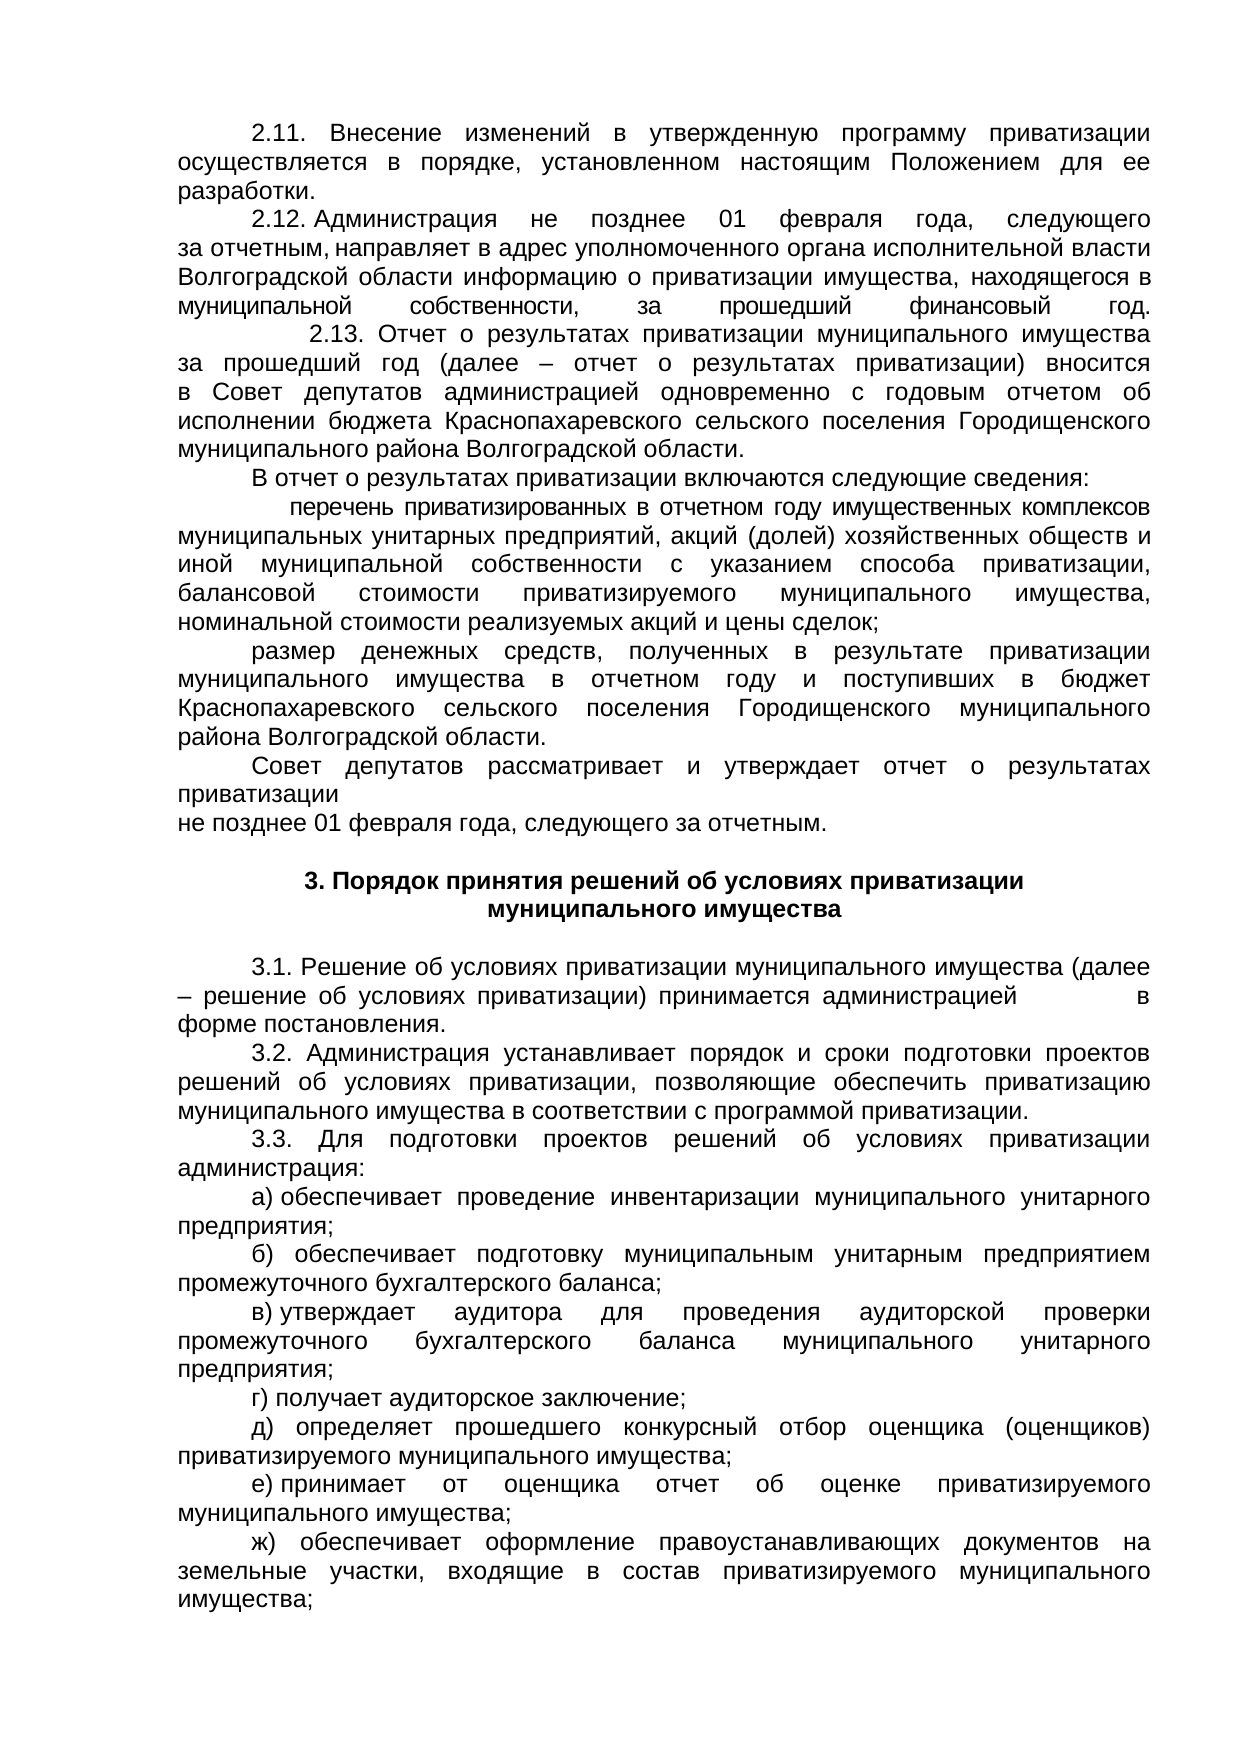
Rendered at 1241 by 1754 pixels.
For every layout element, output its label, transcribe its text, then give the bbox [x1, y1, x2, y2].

text муниципального имущества [177, 894, 1152, 923]
text 3.2. Администрация устанавливает порядок и сроки подготовки проектов решений об условиях приватизации, позволяющие обеспечить приватизацию муниципального имущества в соответствии с программой приватизации. [177, 1038, 1152, 1124]
text а) обеспечивает проведение инвентаризации муниципального унитарного предприятия; [177, 1182, 1152, 1239]
text б) обеспечивает подготовку муниципальным унитарным предприятием промежуточного бухгалтерского баланса; [177, 1239, 1152, 1297]
text 2.11. Внесение изменений в утвержденную программу приватизации осуществляется в порядке, установленном настоящим Положением для ее разработки. [177, 118, 1152, 204]
text д) определяет прошедшего конкурсный отбор оценщика (оценщиков) приватизируемого муниципального имущества; [177, 1412, 1152, 1469]
text В отчет о результатах приватизации включаются следующие сведения: [177, 463, 1152, 492]
text перечень приватизированных в отчетном году имущественных комплексов муниципальных унитарных предприятий, акций (долей) хозяйственных обществ и иной муниципальной собственности с указанием способа приватизации, балансовой стоимости приватизируемого муниципального имущества, номинальной стоимости реализуемых акций и цены сделок; [177, 492, 1152, 636]
text е) принимает от оценщика отчет об оценке приватизируемого муниципального имущества; [177, 1469, 1152, 1527]
text размер денежных средств, полученных в результате приватизации муниципального имущества в отчетном году и поступивших в бюджет Краснопахаревского сельского поселения Городищенского муниципального района Волгоградской области. [177, 636, 1152, 751]
text в) утверждает аудитора для проведения аудиторской проверки промежуточного бухгалтерского баланса муниципального унитарного предприятия; [177, 1297, 1152, 1383]
text Совет депутатов рассматривает и утверждает отчет о результатах приватизации не позднее 01 февраля года, следующего за отчетным. [177, 751, 1152, 837]
text 3.1. Решение об условиях приватизации муниципального имущества (далее – решение об условиях приватизации) принимается администрацией в форме постановления. [177, 952, 1152, 1038]
text 3. Порядок принятия решений об условиях приватизации [177, 866, 1152, 894]
text г) получает аудиторское заключение; [177, 1383, 1152, 1412]
text 3.3. Для подготовки проектов решений об условиях приватизации администрация: [177, 1124, 1152, 1182]
text ж) обеспечивает оформление правоустанавливающих документов на земельные участки, входящие в состав приватизируемого муниципального имущества; [177, 1527, 1152, 1613]
text 2.12. Администрация не позднее 01 февраля года, следующего за отчетным, направляет в адрес уполномоченного органа исполнительной власти Волгоградской области информацию о приватизации имущества, находящегося в муниципальной собственности, за прошедший финансовый год. 2.13. Отчет о результатах приватизации муниципального имущества за прошедший год (далее – отчет о результатах приватизации) вносится в Совет депутатов администрацией одновременно с годовым отчетом об исполнении бюджета Краснопахаревского сельского поселения Городищенского муниципального района Волгоградской области. [177, 204, 1152, 463]
